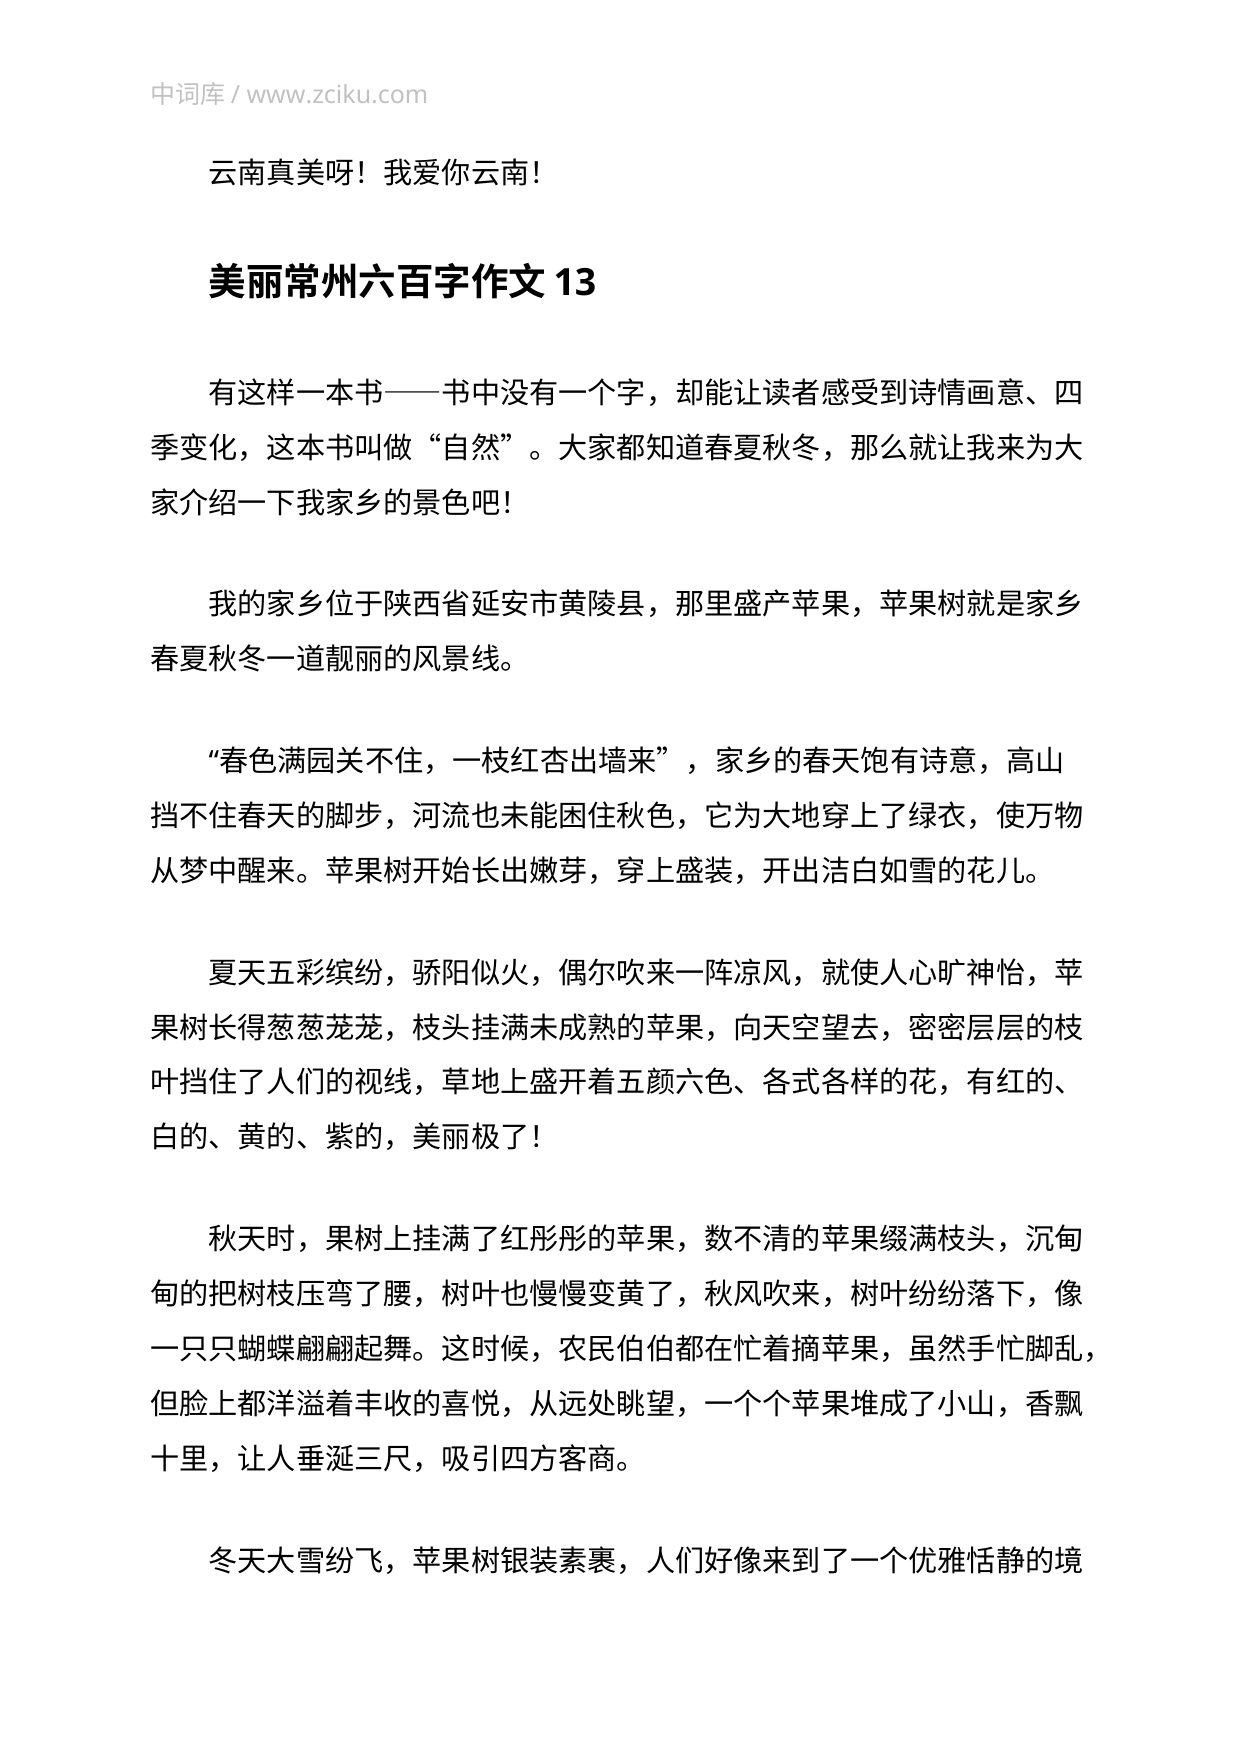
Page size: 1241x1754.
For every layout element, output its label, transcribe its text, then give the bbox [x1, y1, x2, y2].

text 我的家乡位于陕西省延安市黄陵县，那里盛产苹果，苹果树就是家乡春夏秋冬一道靓丽的风景线。 [150, 581, 1090, 678]
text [150, 1537, 1090, 1579]
text 有这样一本书——书中没有一个字，却能让读者感受到诗情画意、四季变化，这本书叫做“自然”。大家都知道春夏秋冬，那么就让我来为大家介绍一下我家乡的景色吧！ [150, 369, 1090, 521]
text 秋天时，果树上挂满了红彤彤的苹果，数不清的苹果缀满枝头，沉甸甸的把树枝压弯了腰，树叶也慢慢变黄了，秋风吹来，树叶纷纷落下，像一只只蝴蝶翩翩起舞。这时候，农民伯伯都在忙着摘苹果，虽然手忙脚乱，但脸上都洋溢着丰收的喜悦，从远处眺望，一个个苹果堆成了小山，香飘十里，让人垂涎三尺，吸引四方客商。 [150, 1216, 1090, 1478]
text 云南真美呀！我爱你云南！ [150, 150, 1090, 192]
text 美丽常州六百字作文13 [150, 252, 1090, 306]
text 夏天五彩缤纷，骄阳似火，偶尔吹来一阵凉风，就使人心旷神怡，苹果树长得葱葱茏茏，枝头挂满未成熟的苹果，向天空望去，密密层层的枝叶挡住了人们的视线，草地上盛开着五颜六色、各式各样的花，有红的、白的、黄的、紫的，美丽极了！ [150, 949, 1090, 1156]
text “春色满园关不住，一枝红杏出墙来”，家乡的春天饱有诗意，高山挡不住春天的脚步，河流也未能困住秋色，它为大地穿上了绿衣，使万物从梦中醒来。苹果树开始长出嫩芽，穿上盛装，开出洁白如雪的花儿。 [150, 738, 1090, 890]
